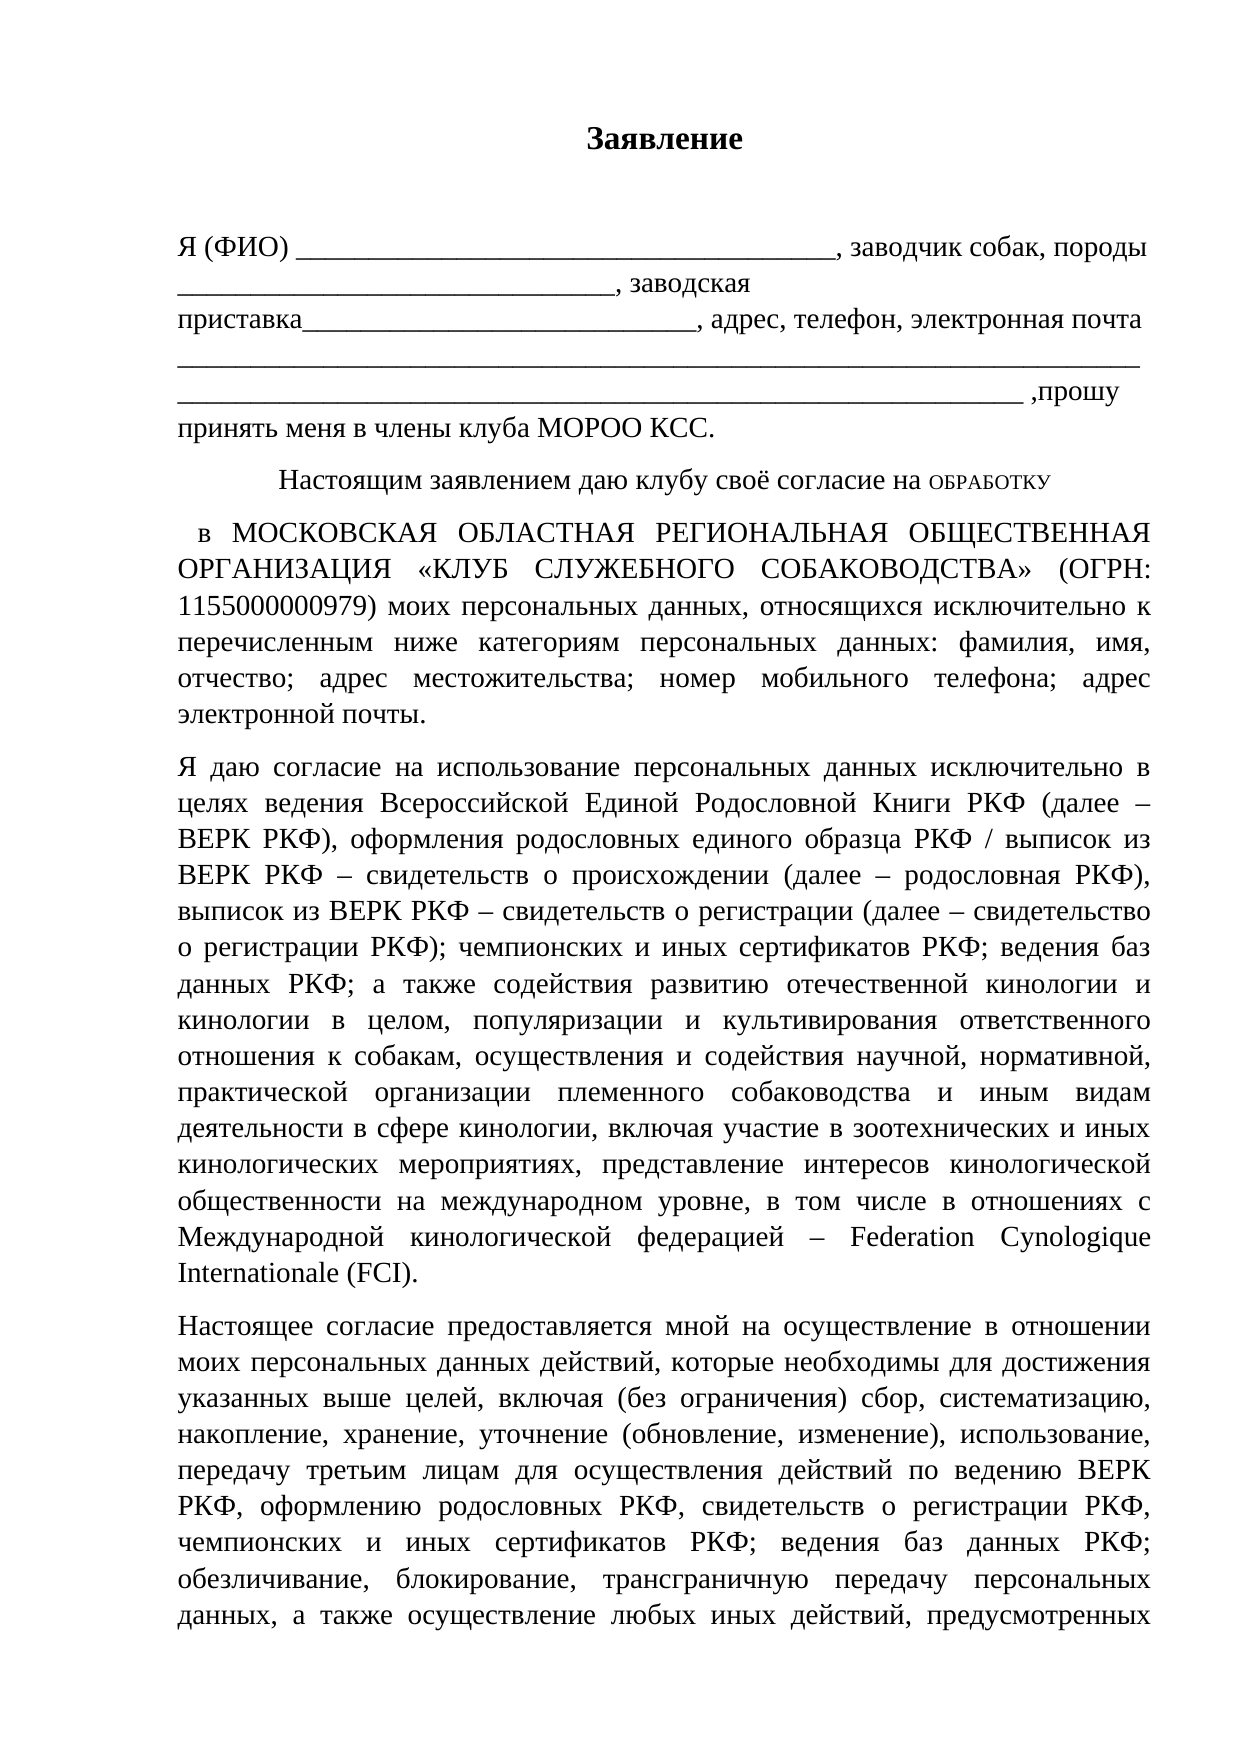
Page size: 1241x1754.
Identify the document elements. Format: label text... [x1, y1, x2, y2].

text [177, 1308, 1152, 1630]
text Заявление [177, 118, 1152, 156]
text Я (ФИО) _____________________________________, заводчик собак, породы ______________________________, заводская приставка___________________________, адрес, телефон, электронная почта ____________________________________________________________________________________________________________________________ ,прошу принять меня в члены клуба МОРОО КСС. [177, 229, 1152, 443]
text Настоящим заявлением даю клубу своё согласие на ОБРАБОТКУ [177, 462, 1152, 496]
text Я даю согласие на использование персональных данных исключительно в целях ведения Всероссийской Единой Родословной Книги РКФ (далее – ВЕРК РКФ), оформления родословных единого образца РКФ / выписок из ВЕРК РКФ – свидетельств о происхождении (далее – родословная РКФ), выписок из ВЕРК РКФ – свидетельств о регистрации (далее – свидетельство о регистрации РКФ); чемпионских и иных сертификатов РКФ; ведения баз данных РКФ; а также содействия развитию отечественной кинологии и кинологии в целом, популяризации и культивирования ответственного отношения к собакам, осуществления и содействия научной, нормативной, практической организации племенного собаководства и иным видам деятельности в сфере кинологии, включая участие в зоотехнических и иных кинологических мероприятиях, представление интересов кинологической общественности на международном уровне, в том числе в отношениях с Международной кинологической федерацией – Federation Cynologique Internationale (FCI). [177, 749, 1152, 1288]
text в МОСКОВСКАЯ ОБЛАСТНАЯ РЕГИОНАЛЬНАЯ ОБЩЕСТВЕННАЯ ОРГАНИЗАЦИЯ «КЛУБ СЛУЖЕБНОГО СОБАКОВОДСТВА» (ОГРН: 1155000000979) моих персональных данных, относящихся исключительно к перечисленным ниже категориям персональных данных: фамилия, имя, отчество; адрес местожительства; номер мобильного телефона; адрес электронной почты. [177, 515, 1152, 729]
